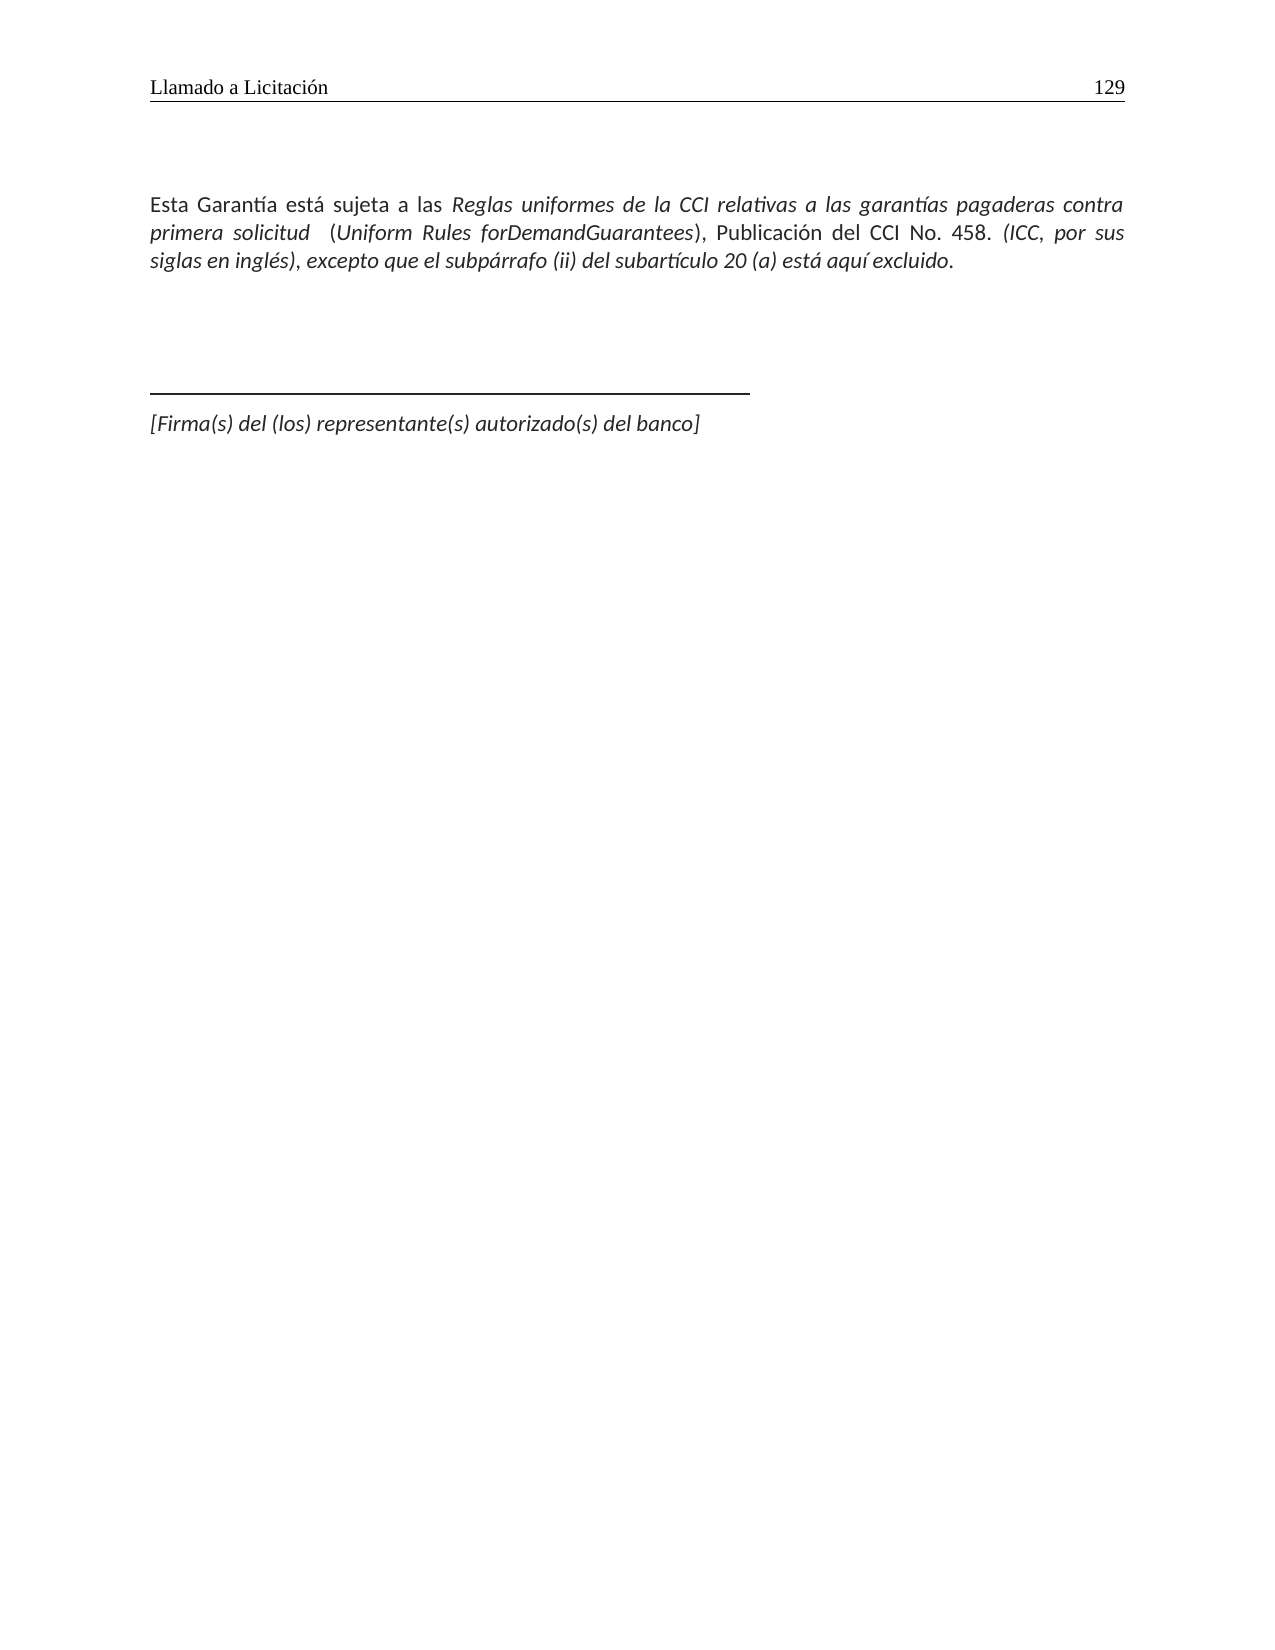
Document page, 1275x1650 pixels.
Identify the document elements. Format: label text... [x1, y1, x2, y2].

list Esta Garantía está sujeta a las Reglas uniformes de la CCI relativas a las garantías pagaderas contra primera solicitud (Uniform Rules forDemandGuarantees), Publicación del CCI No. 458. (ICC, por sus siglas en inglés), excepto que el subpárrafo (ii) del subartículo 20 (a) está aquí excluido. [150, 191, 1125, 274]
list [Firma(s) del (los) representante(s) autorizado(s) del banco] [150, 409, 1125, 437]
